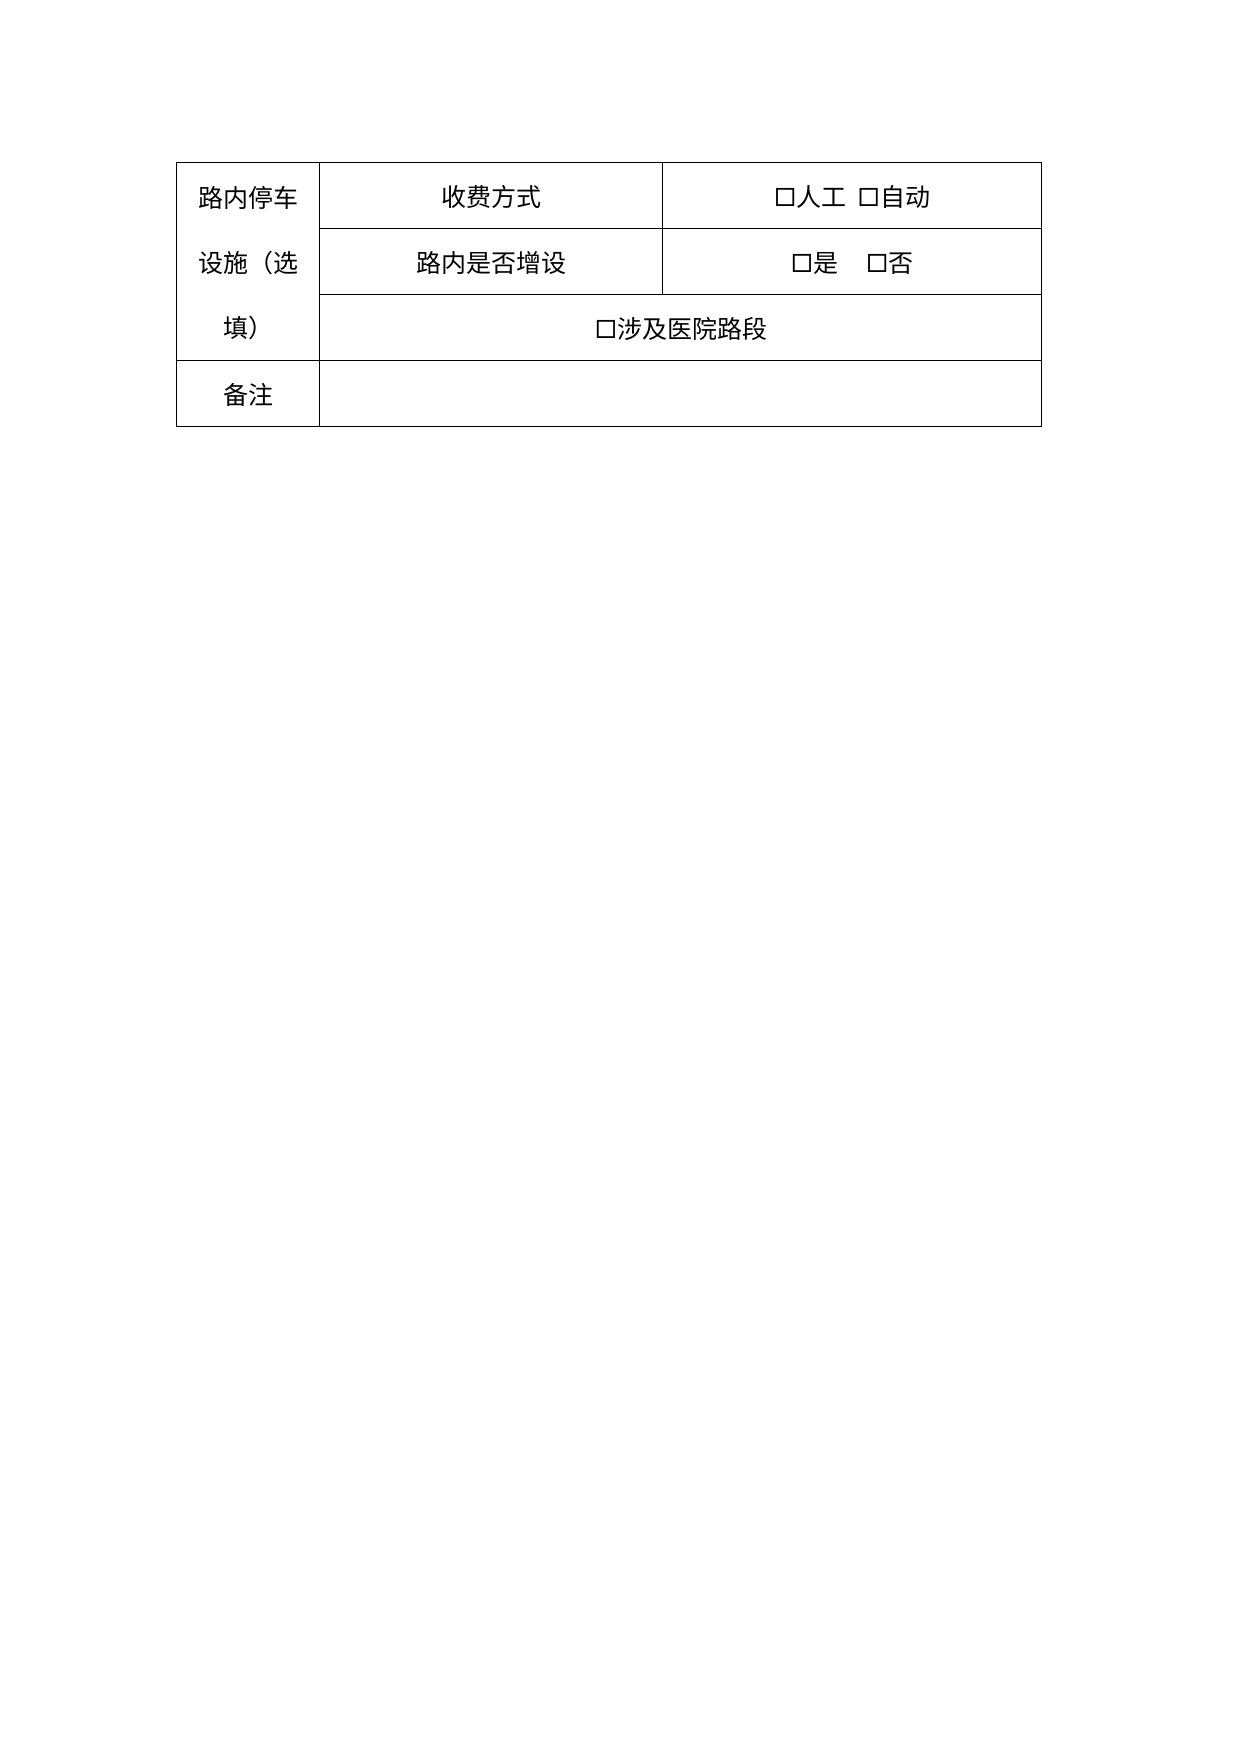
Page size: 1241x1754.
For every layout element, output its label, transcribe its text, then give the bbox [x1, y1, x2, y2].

table_cell 涉及医院路段 [320, 295, 1041, 360]
table_cell 收费方式 [320, 163, 662, 228]
table_cell 人工 自动 [663, 163, 1041, 228]
table_cell [320, 361, 1041, 426]
table_cell 路内是否增设 [320, 229, 662, 294]
table_cell 路内停车设施（选填） [177, 163, 319, 360]
table_cell 备注 [177, 361, 319, 426]
table_cell 是 否 [663, 229, 1041, 294]
